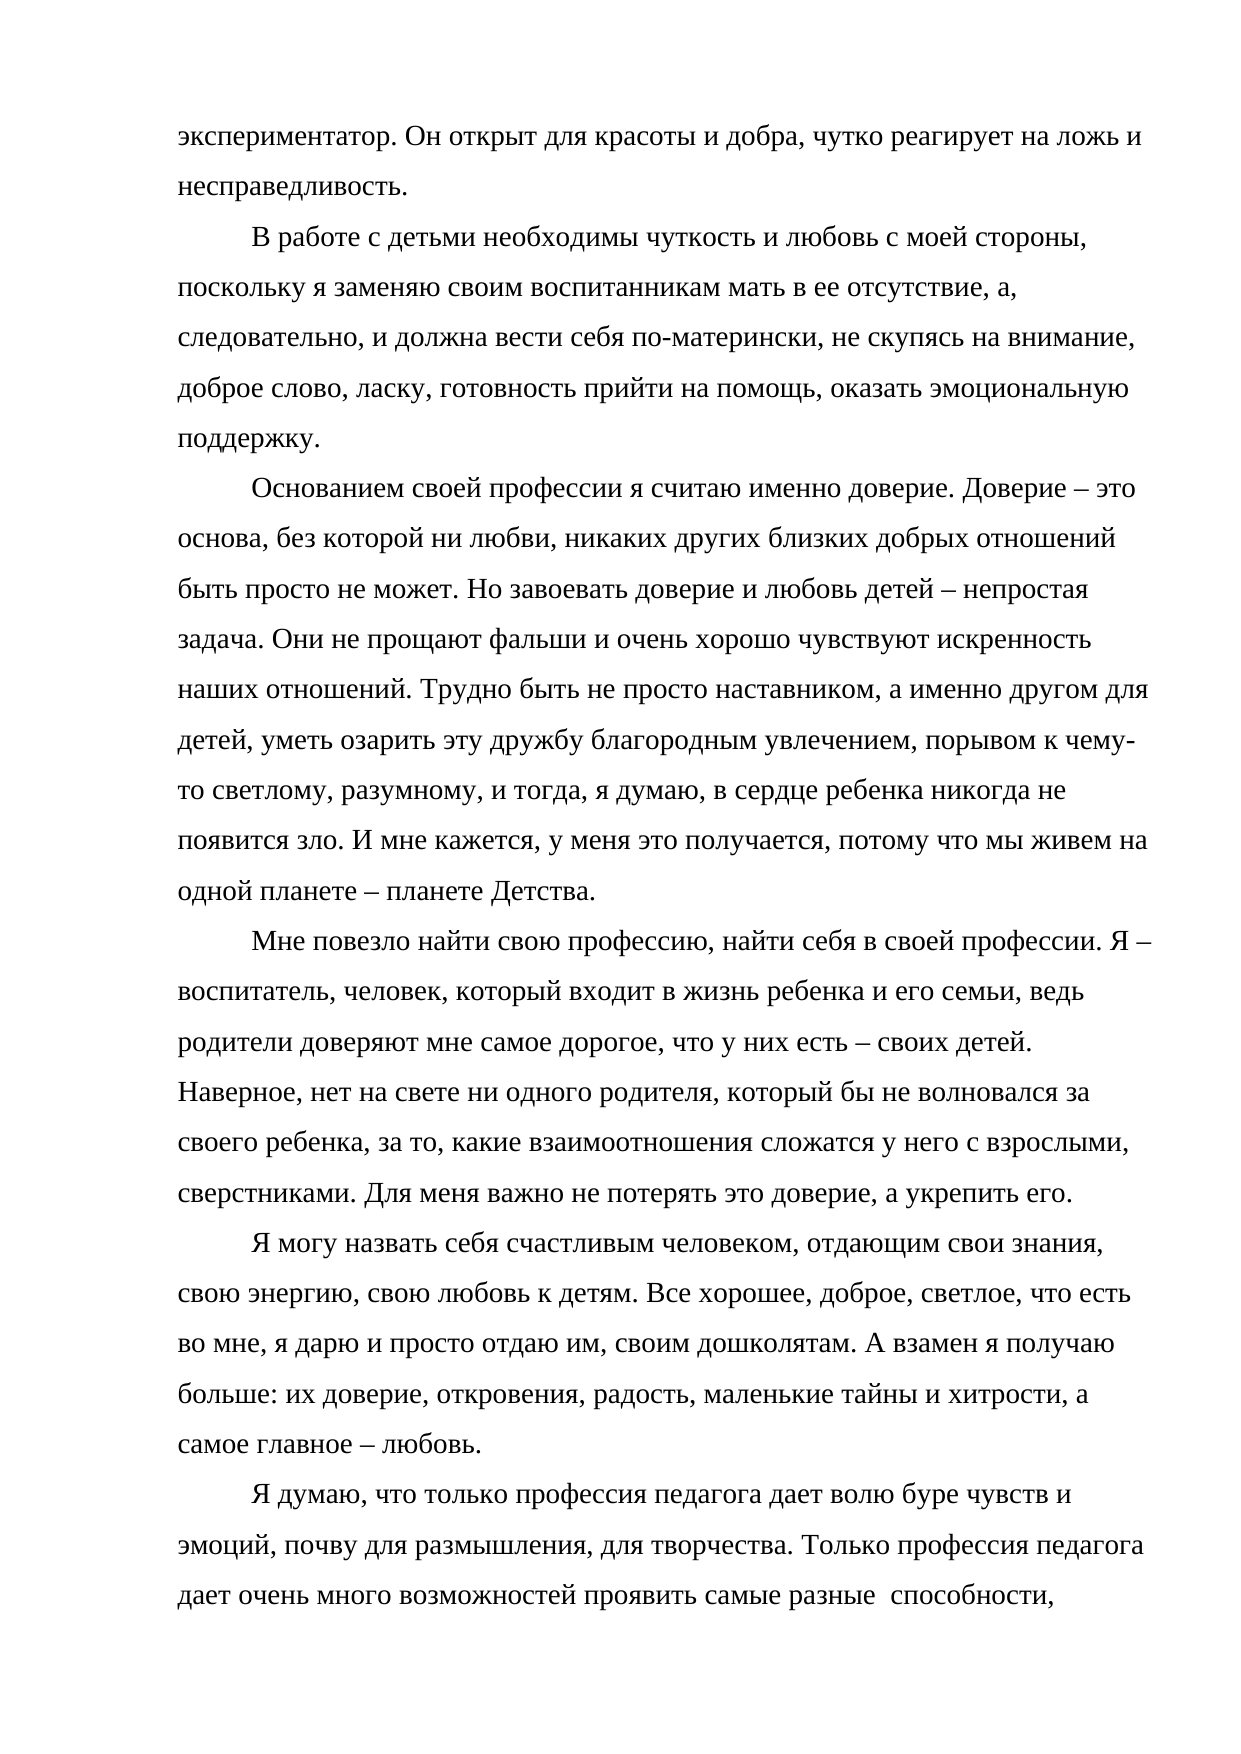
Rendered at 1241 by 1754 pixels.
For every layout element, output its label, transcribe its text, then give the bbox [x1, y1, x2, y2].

text Мне повезло найти свою профессию, найти себя в своей профессии. Я – воспитатель, человек, который входит в жизнь ребенка и его семьи, ведь родители доверяют мне самое дорогое, что у них есть – своих детей. Наверное, нет на свете ни одного родителя, который бы не волновался за своего ребенка, за то, какие взаимоотношения сложатся у него с взрослыми, сверстниками. Для меня важно не потерять это доверие, а укрепить его. [177, 923, 1152, 1208]
text Основанием своей профессии я считаю именно доверие. Доверие – это основа, без которой ни любви, никаких других близких добрых отношений быть просто не может. Но завоевать доверие и любовь детей – непростая задача. Они не прощают фальши и очень хорошо чувствуют искренность наших отношений. Трудно быть не просто наставником, а именно другом для детей, уметь озарить эту дружбу благородным увлечением, порывом к чему-то светлому, разумному, и тогда, я думаю, в сердце ребенка никогда не появится зло. И мне кажется, у меня это получается, потому что мы живем на одной планете – планете Детства. [177, 470, 1152, 906]
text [177, 118, 1152, 202]
text В работе с детьми необходимы чуткость и любовь с моей стороны, поскольку я заменяю своим воспитанникам мать в ее отсутствие, а, следовательно, и должна вести себя по-матерински, не скупясь на внимание, доброе слово, ласку, готовность прийти на помощь, оказать эмоциональную поддержку. [177, 219, 1152, 453]
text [177, 1477, 1152, 1611]
text Я могу назвать себя счастливым человеком, отдающим свои знания, свою энергию, свою любовь к детям. Все хорошее, доброе, светлое, что есть во мне, я дарю и просто отдаю им, своим дошколятам. А взамен я получаю больше: их доверие, откровения, радость, маленькие тайны и хитрости, а самое главное – любовь. [177, 1225, 1152, 1460]
